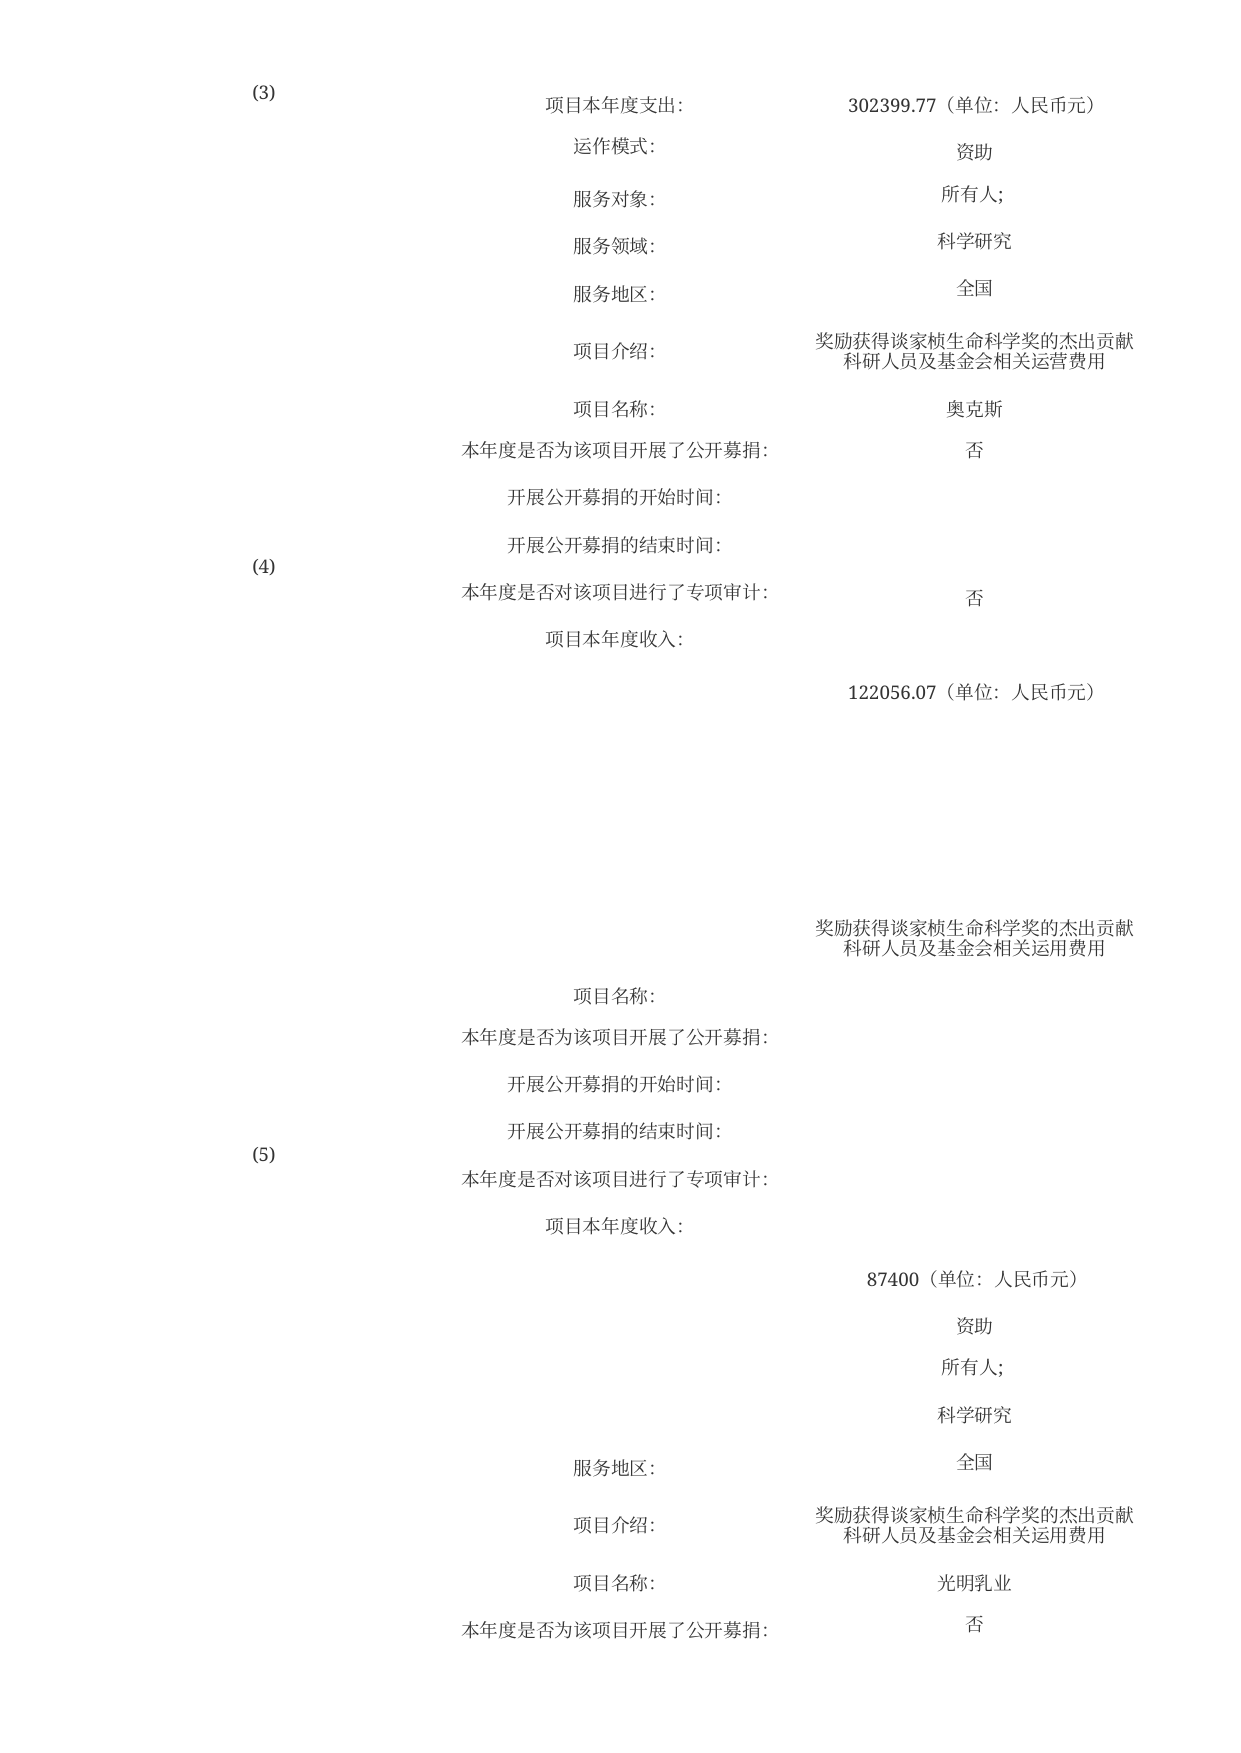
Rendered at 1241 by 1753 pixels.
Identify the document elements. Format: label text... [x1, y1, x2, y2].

text 奖励获得谈家桢生命科学奖的杰出贡献 [815, 1507, 1182, 1526]
text 项目本年度收入： [545, 609, 827, 656]
text 开展公开募捐的结束时间： [508, 1101, 827, 1148]
text 项目介绍： [573, 1517, 695, 1536]
text 全国 [956, 1431, 1040, 1479]
text 否 [965, 420, 1031, 467]
text 项目名称： [573, 988, 827, 1007]
text 开展公开募捐的开始时间： [508, 467, 827, 514]
text 本年度是否为该项目开展了公开募捐： [461, 1007, 827, 1054]
text 奖励获得谈家桢生命科学奖的杰出贡献 [815, 920, 1182, 939]
text (5) [252, 692, 308, 1279]
text 资助 [956, 1318, 1040, 1337]
text 光明乳业 [937, 1575, 1040, 1594]
text 科学研究 [937, 211, 1040, 258]
text 科研人员及基金会相关运营费用 [843, 352, 1182, 373]
text 服务对象： [573, 192, 695, 211]
text 本年度是否对该项目进行了专项审计： [461, 1148, 827, 1196]
text 奖励获得谈家桢生命科学奖的杰出贡献 [815, 333, 1182, 352]
text 服务地区： [573, 286, 695, 305]
text 122056.07（单位：人民币元） [848, 684, 1139, 703]
text 科研人员及基金会相关运用费用 [843, 939, 1182, 959]
text 开展公开募捐的结束时间： [508, 514, 827, 561]
text 奥克斯 [946, 401, 1031, 420]
text 项目名称： [573, 401, 827, 420]
text 否 [965, 590, 1012, 609]
text 302399.77（单位：人民币元） [848, 97, 1139, 116]
text 所有人; [942, 1337, 1040, 1384]
text 本年度是否对该项目进行了专项审计： [461, 561, 827, 609]
text 运作模式： [573, 116, 723, 163]
text 服务地区： [573, 1460, 695, 1479]
text 科研人员及基金会相关运用费用 [843, 1526, 1182, 1546]
text 服务领域： [573, 239, 695, 258]
text (3) [252, 84, 308, 103]
text (4) [252, 103, 308, 692]
text 87400（单位：人民币元） [867, 1271, 1115, 1290]
text 项目本年度收入： [545, 1196, 827, 1243]
text 科学研究 [937, 1384, 1040, 1431]
text 资助 [956, 144, 1040, 163]
text 项目本年度支出： [545, 97, 723, 116]
text 本年度是否为该项目开展了公开募捐： [461, 420, 827, 467]
text 项目介绍： [573, 344, 695, 362]
text 全国 [956, 258, 1040, 305]
text 开展公开募捐的开始时间： [508, 1054, 827, 1101]
text 所有人; [942, 163, 1040, 211]
text 本年度是否为该项目开展了公开募捐： [461, 1622, 827, 1641]
text 项目名称： [573, 1575, 695, 1594]
text 否 [965, 1594, 1040, 1641]
